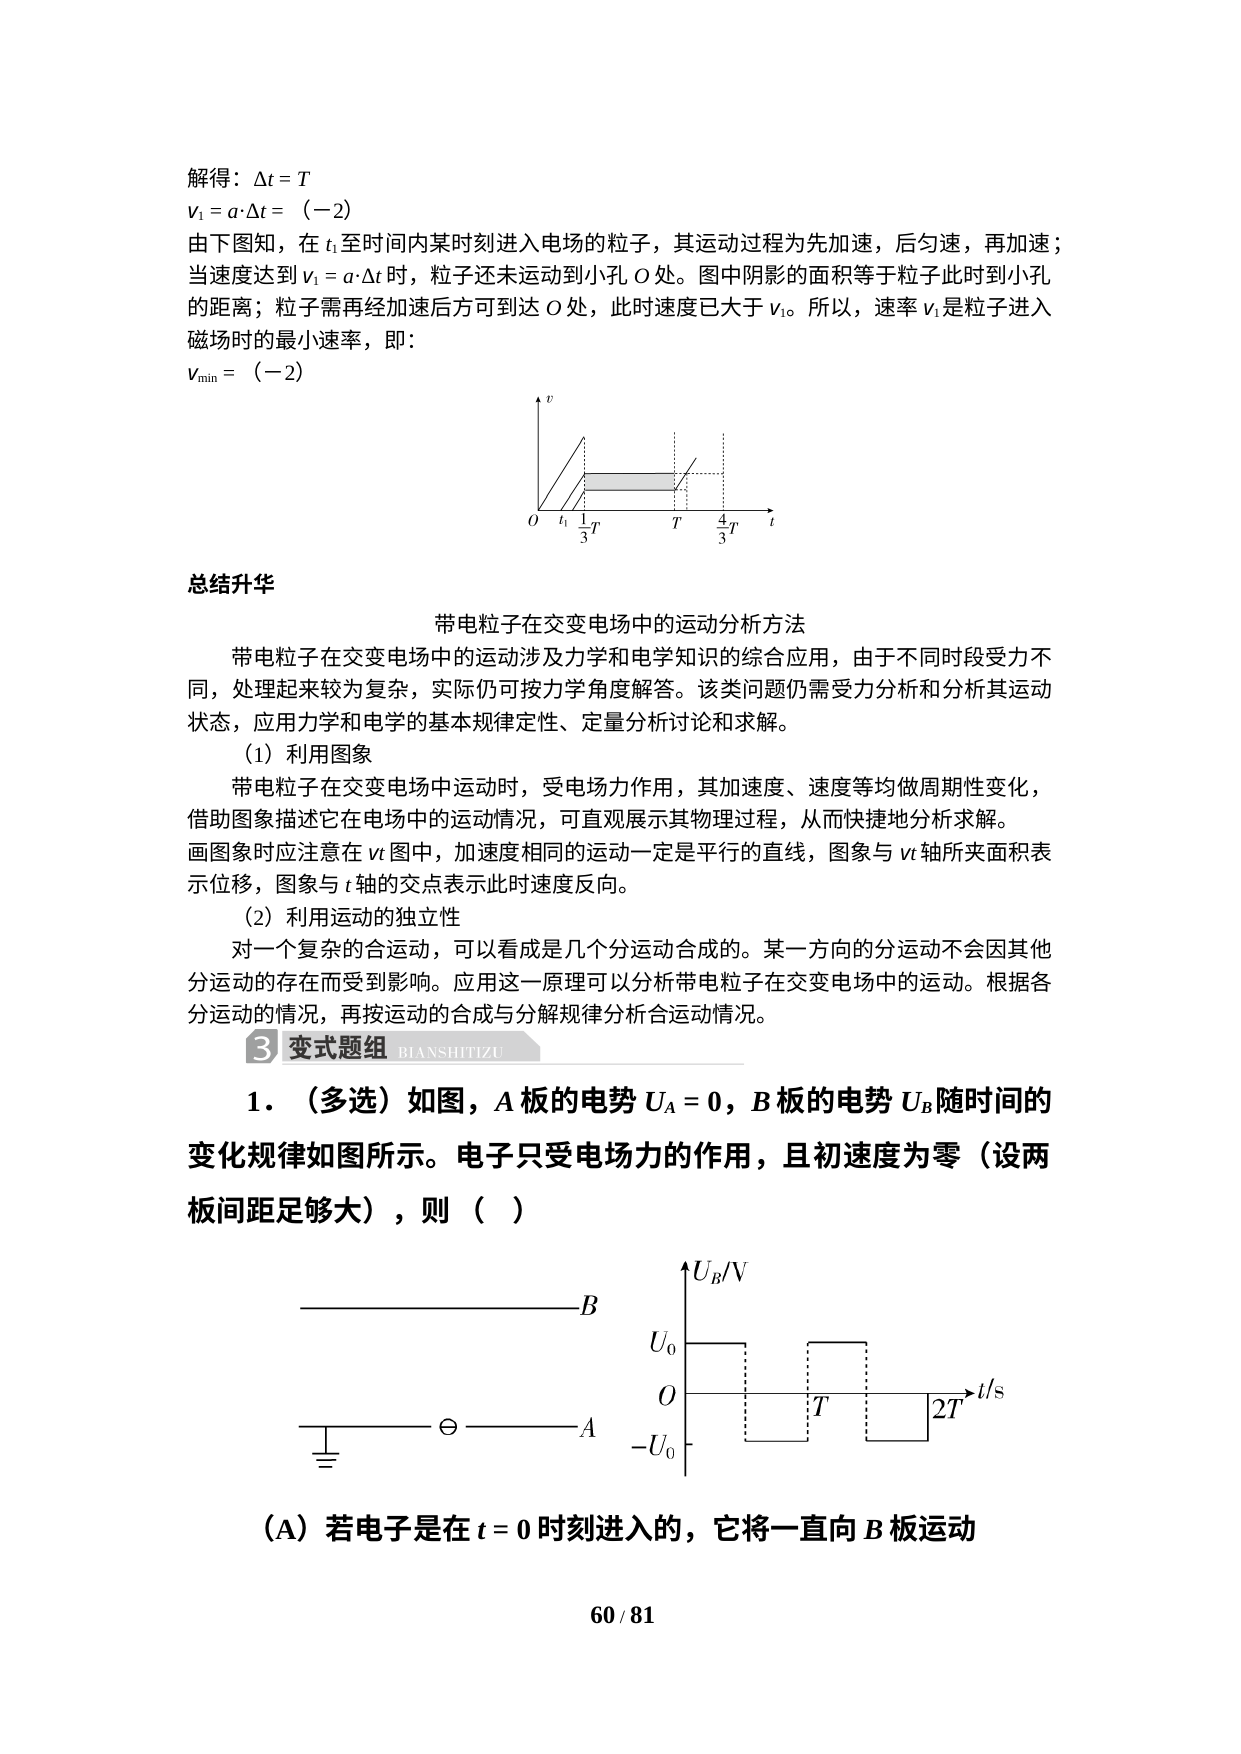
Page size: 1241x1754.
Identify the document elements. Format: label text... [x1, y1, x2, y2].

picture [283, 1242, 1015, 1497]
text （A）若电子是在t = 0时刻进入的，它将一直向B板运动 [187, 1506, 1053, 1548]
picture [515, 387, 784, 551]
text 对一个复杂的合运动，可以看成是几个分运动合成的。某一方向的分运动不会因其他分运动的存在而受到影响。应用这一原理可以分析带电粒子在交变电场中的运动。根据各分运动的情况，再按运动的合成与分解规律分析合运动情况。 [187, 932, 1053, 1029]
text 带电粒子在交变电场中的运动分析方法 [187, 607, 1053, 639]
subtitle 总结升华 [187, 567, 1053, 599]
text 画图象时应注意在v­t图中，加速度相同的运动一定是平行的直线，图象与v­t轴所夹面积表示位移，图象与t轴的交点表示此时速度反向。 [187, 834, 1053, 899]
text 解得：Δt = T [187, 160, 1053, 193]
text 带电粒子在交变电场中的运动涉及力学和电学知识的综合应用，由于不同时段受力不同，处理起来较为复杂，实际仍可按力学角度解答。该类问题仍需受力分析和分析其运动状态，应用力学和电学的基本规律定性、定量分析讨论和求解。 [187, 639, 1053, 737]
text v1 = a·Δt = （－2） [187, 193, 1053, 225]
text （1）利用图象 [187, 737, 1053, 769]
text （2）利用运动的独立性 [187, 899, 1053, 932]
text 由下图知，在t1至时间内某时刻进入电场的粒子，其运动过程为先加速，后匀速，再加速；当速度达到v1 = a·Δt时，粒子还未运动到小孔O处。图中阴影的面积等于粒子此时到小孔的距离；粒子需再经加速后方可到达O处，此时速度已大于v1。所以，速率v1是粒子进入磁场时的最小速率，即： [187, 225, 1053, 355]
text 1．（多选）如图，A板的电势UA = 0，B板的电势UB随时间的变化规律如图所示。电子只受电场力的作用，且初速度为零（设两板间距足够大），则 （ ） [187, 1077, 1053, 1229]
text 带电粒子在交变电场中运动时，受电场力作用，其加速度、速度等均做周期性变化，借助图象描述它在电场中的运动情况，可直观展示其物理过程，从而快捷地分析求解。 [187, 769, 1053, 834]
text vmin = （－2） [187, 355, 1053, 388]
picture [245, 1029, 745, 1069]
